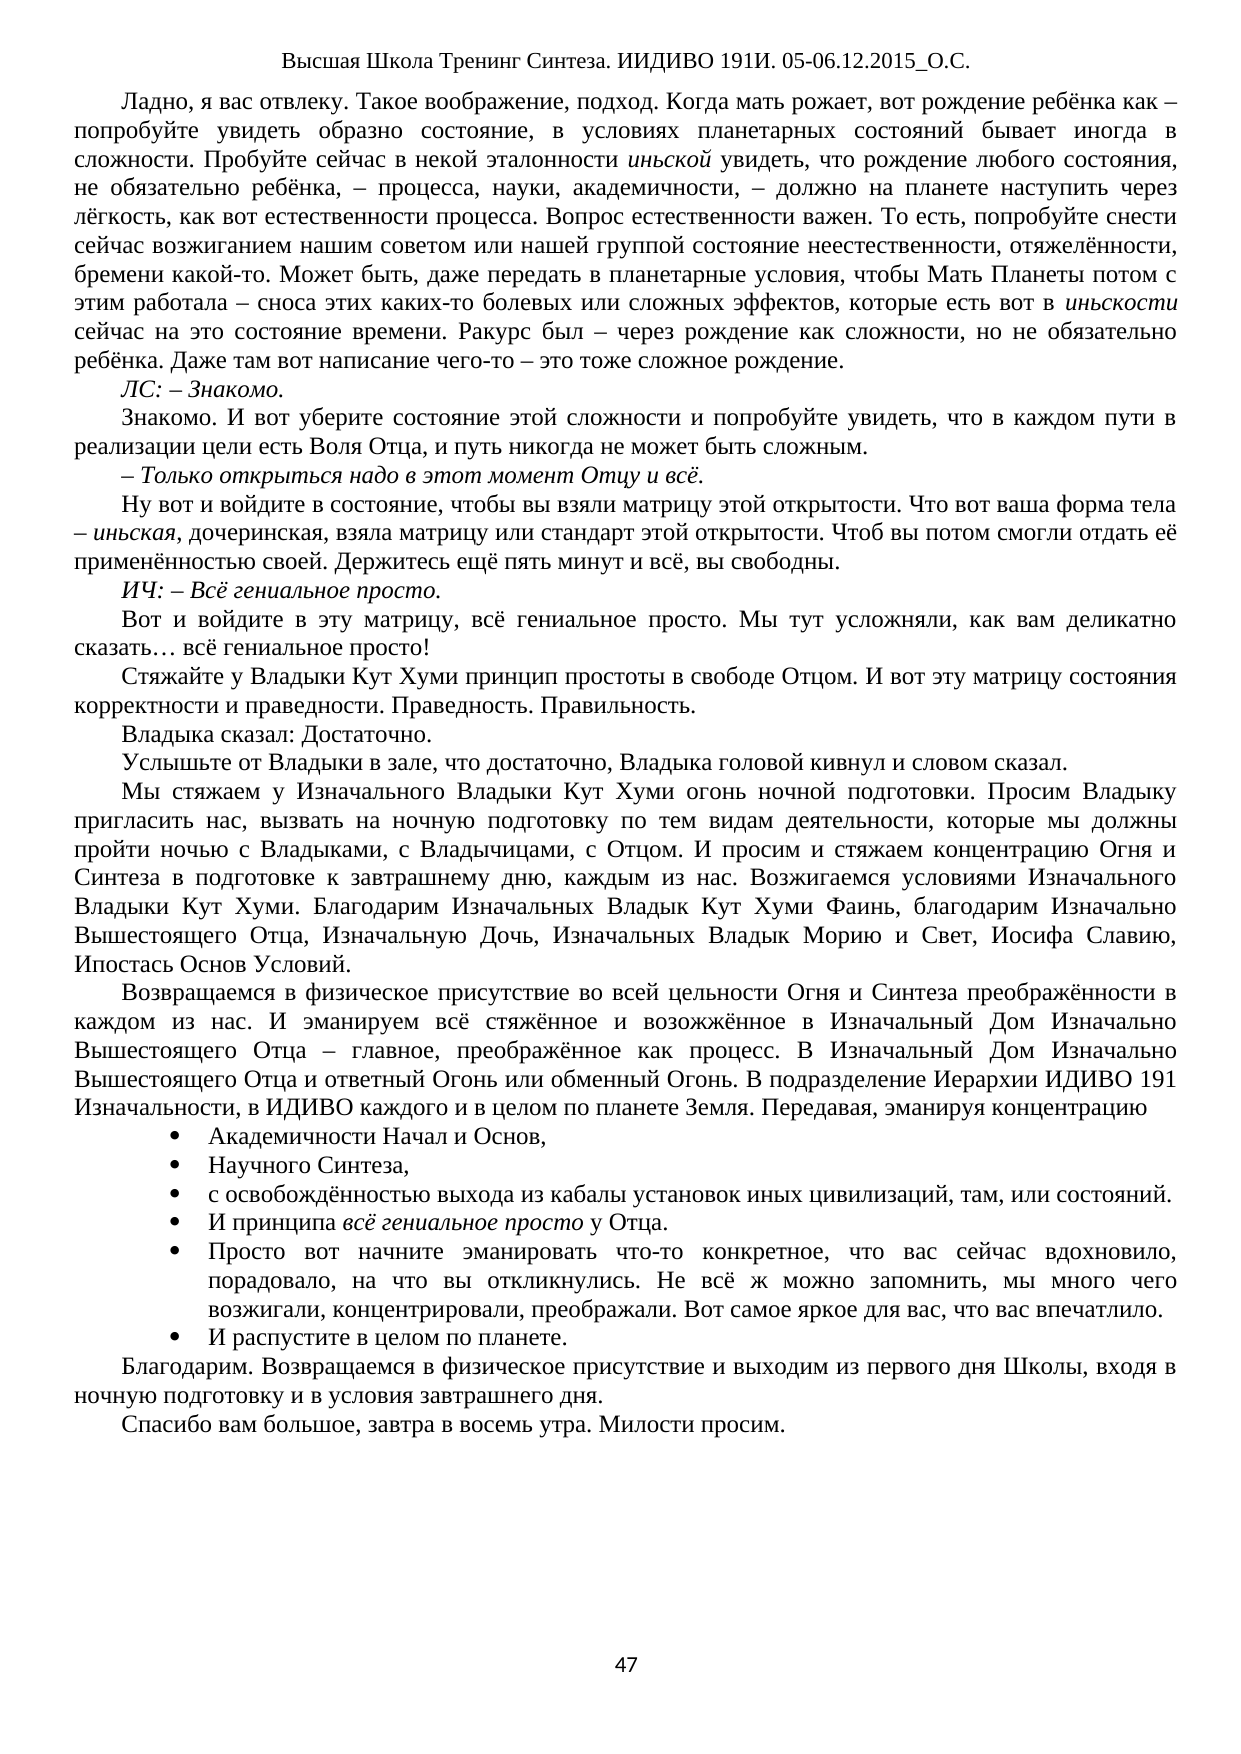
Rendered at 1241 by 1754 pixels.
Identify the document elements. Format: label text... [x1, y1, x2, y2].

list И распустите в целом по планете. [170, 1322, 1178, 1351]
text Мы стяжаем у Изначального Владыки Кут Хуми огонь ночной подготовки. Просим Владыку пригласить нас, вызвать на ночную подготовку по тем видам деятельности, которые мы должны пройти ночью с Владыками, с Владычицами, с Отцом. И просим и стяжаем концентрацию Огня и Синтеза в подготовке к завтрашнему дню, каждым из нас. Возжигаемся условиями Изначального Владыки Кут Хуми. Благодарим Изначальных Владык Кут Хуми Фаинь, благодарим Изначально Вышестоящего Отца, Изначальную Дочь, Изначальных Владык Морию и Свет, Иосифа Славию, Ипостась Основ Условий. [74, 776, 1178, 977]
text Спасибо вам большое, завтра в восемь утра. Милости просим. [74, 1409, 1178, 1437]
text ИЧ: – Всё гениальное просто. [74, 575, 1178, 604]
list И принципа всё гениальное просто у Отца. [170, 1207, 1178, 1236]
list Научного Синтеза, [170, 1150, 1178, 1179]
text Возвращаемся в физическое присутствие во всей цельности Огня и Синтеза преображённости в каждом из нас. И эманируем всё стяжённое и возожжённое в Изначальный Дом Изначально Вышестоящего Отца – главное, преображённое как процесс. В Изначальный Дом Изначально Вышестоящего Отца и ответный Огонь или обменный Огонь. В подразделение Иерархии ИДИВО 191 Изначальности, в ИДИВО каждого и в целом по планете Земля. Передавая, эманируя концентрацию [74, 977, 1178, 1121]
text Благодарим. Возвращаемся в физическое присутствие и выходим из первого дня Школы, входя в ночную подготовку и в условия завтрашнего дня. [74, 1351, 1178, 1409]
text Вот и войдите в эту матрицу, всё гениальное просто. Мы тут усложняли, как вам деликатно сказать… всё гениальное просто! [74, 604, 1178, 661]
list Академичности Начал и Основ, [170, 1121, 1178, 1150]
text Ладно, я вас отвлеку. Такое воображение, подход. Когда мать рожает, вот рождение ребёнка как – попробуйте увидеть образно состояние, в условиях планетарных состояний бывает иногда в сложности. Пробуйте сейчас в некой эталонности иньской увидеть, что рождение любого состояния, не обязательно ребёнка, – процесса, науки, академичности, – должно на планете наступить через лёгкость, как вот естественности процесса. Вопрос естественности важен. То есть, попробуйте снести сейчас возжиганием нашим советом или нашей группой состояние неестественности, отяжелённости, бремени какой-то. Может быть, даже передать в планетарные условия, чтобы Мать Планеты потом с этим работала – сноса этих каких-то болевых или сложных эффектов, которые есть вот в иньскости сейчас на это состояние времени. Ракурс был – через рождение как сложности, но не обязательно ребёнка. Даже там вот написание чего-то – это тоже сложное рождение. [74, 86, 1178, 374]
text Ну вот и войдите в состояние, чтобы вы взяли матрицу этой открытости. Что вот ваша форма тела – иньская, дочеринская, взяла матрицу или стандарт этой открытости. Чтоб вы потом смогли отдать её применённостью своей. Держитесь ещё пять минут и всё, вы свободны. [74, 489, 1178, 575]
list Просто вот начните эманировать что-то конкретное, что вас сейчас вдохновило, порадовало, на что вы откликнулись. Не всё ж можно запомнить, мы много чего возжигали, концентрировали, преображали. Вот самое яркое для вас, что вас впечатлило. [170, 1236, 1178, 1322]
text ЛС: – Знакомо. [74, 374, 1178, 402]
text Стяжайте у Владыки Кут Хуми принцип простоты в свободе Отцом. И вот эту матрицу состояния корректности и праведности. Праведность. Правильность. [74, 661, 1178, 719]
text Владыка сказал: Достаточно. [74, 719, 1178, 747]
list с освобождённостью выхода из кабалы установок иных цивилизаций, там, или состояний. [170, 1179, 1178, 1207]
text Услышьте от Владыки в зале, что достаточно, Владыка головой кивнул и словом сказал. [74, 747, 1178, 776]
text Знакомо. И вот уберите состояние этой сложности и попробуйте увидеть, что в каждом пути в реализации цели есть Воля Отца, и путь никогда не может быть сложным. [74, 402, 1178, 460]
text – Только открыться надо в этот момент Отцу и всё. [74, 460, 1178, 489]
